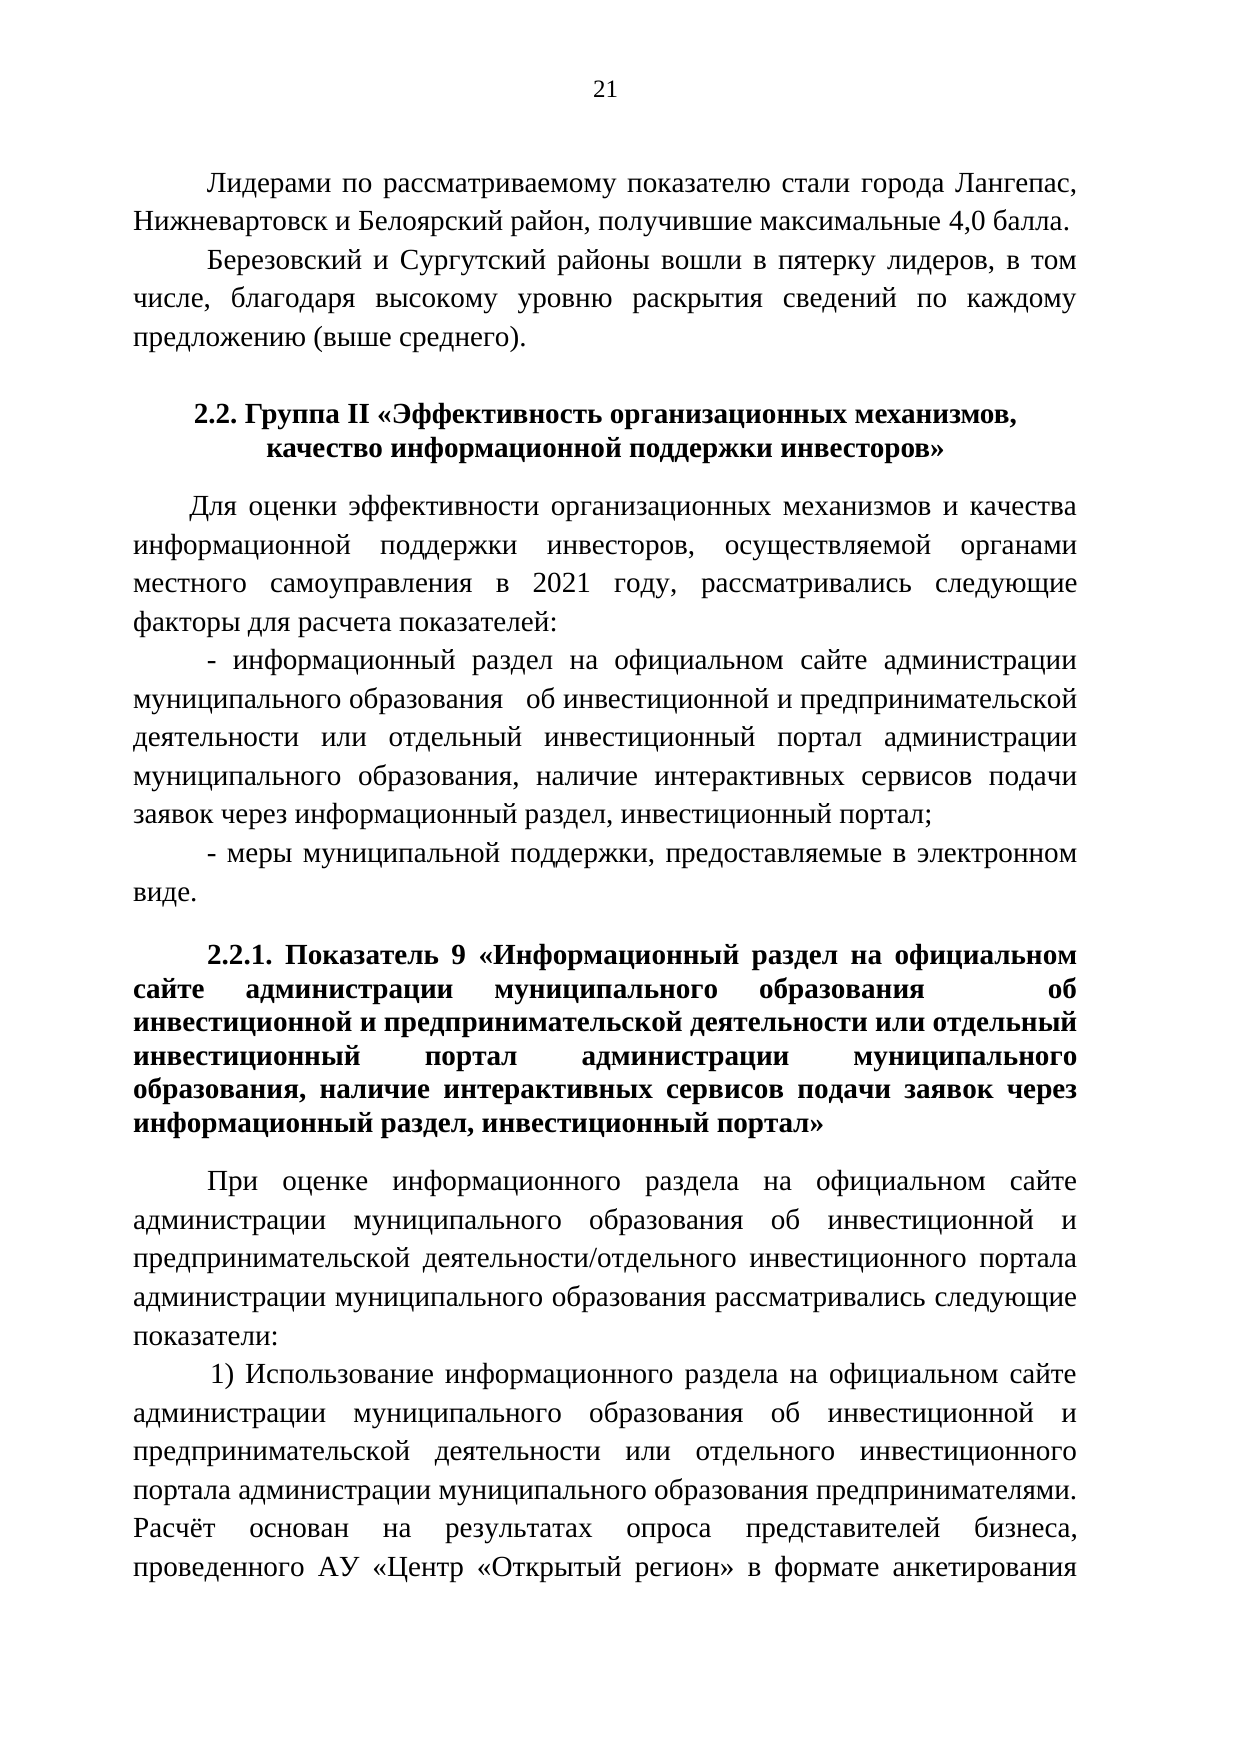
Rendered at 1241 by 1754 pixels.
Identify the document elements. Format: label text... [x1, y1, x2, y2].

subtitle 2.2.1. Показатель 9 «Информационный раздел на официальном сайте администрации муниципального образования об инвестиционной и предпринимательской деятельности или отдельный инвестиционный портал администрации муниципального образования, наличие интерактивных сервисов подачи заявок через информационный раздел, инвестиционный портал» [133, 937, 1078, 1138]
text Березовский и Сургутский районы вошли в пятерку лидеров, в том числе, благодаря высокому уровню раскрытия сведений по каждому предложению (выше среднего). [133, 242, 1078, 353]
text При оценке информационного раздела на официальном сайте администрации муниципального образования об инвестиционной и предпринимательской деятельности/отдельного инвестиционного портала администрации муниципального образования рассматривались следующие показатели: [133, 1163, 1078, 1351]
text Лидерами по рассматриваемому показателю стали города Лангепас, Нижневартовск и Белоярский район, получившие максимальные 4,0 балла. [133, 165, 1078, 237]
text - информационный раздел на официальном сайте администрации муниципального образования об инвестиционной и предпринимательской деятельности или отдельный инвестиционный портал администрации муниципального образования, наличие интерактивных сервисов подачи заявок через информационный раздел, инвестиционный портал; [133, 642, 1078, 830]
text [133, 1356, 1078, 1582]
list Для оценки эффективности организационных механизмов и качества информационной поддержки инвесторов, осуществляемой органами местного самоуправления в 2021 году, рассматривались следующие факторы для расчета показателей: [133, 488, 1078, 637]
subtitle 2.2. Группа II «Эффективность организационных механизмов, качество информационной поддержки инвесторов» [133, 396, 1078, 463]
text - меры муниципальной поддержки, предоставляемые в электронном виде. [133, 835, 1078, 907]
